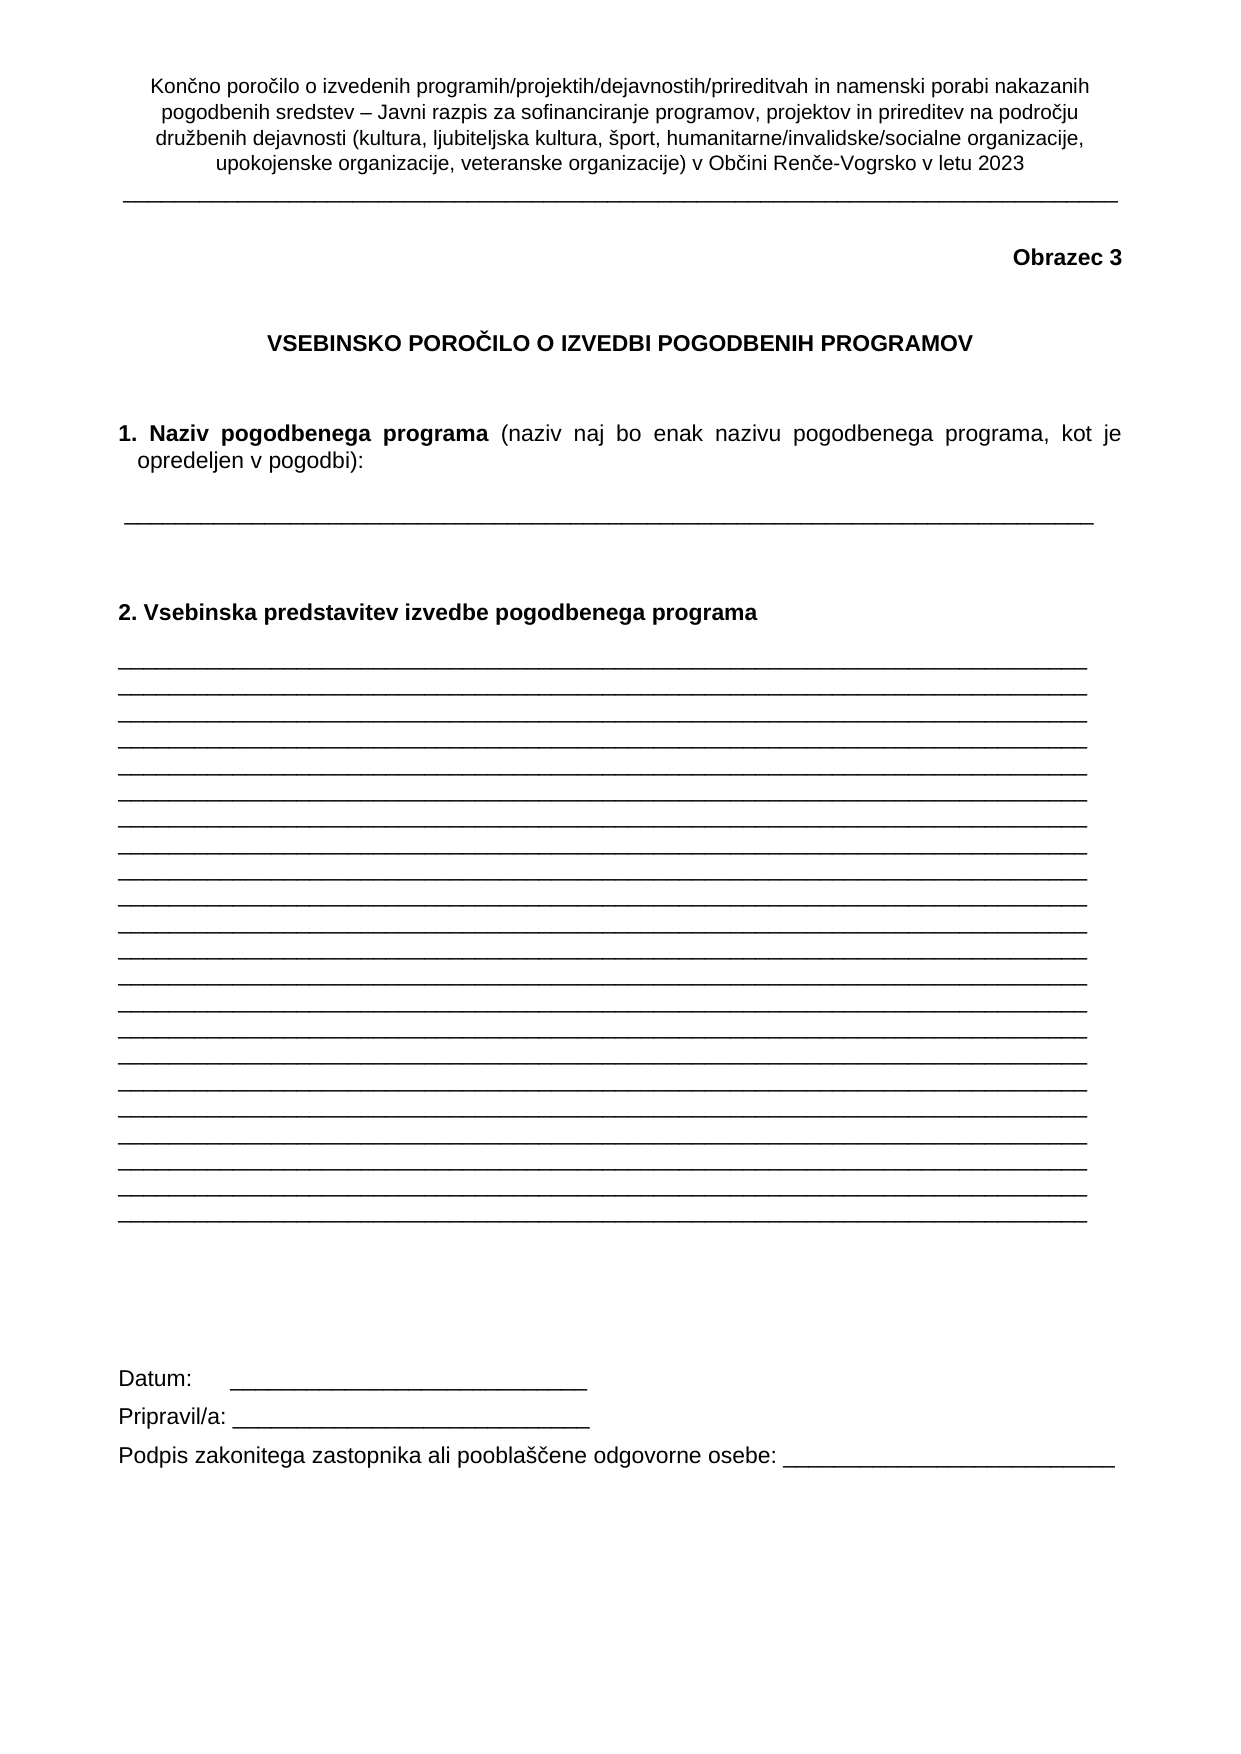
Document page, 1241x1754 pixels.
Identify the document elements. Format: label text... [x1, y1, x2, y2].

text ____________________________________________________________________________ [118, 881, 1122, 908]
text ____________________________________________________________________________ [118, 697, 1122, 723]
text 1. Naziv pogodbenega programa (naziv naj bo enak nazivu pogodbenega programa, kot je opredeljen v pogodbi): [118, 420, 1122, 473]
text ____________________________________________________________________________ [118, 908, 1122, 934]
text ____________________________________________________________________________ [118, 1145, 1122, 1171]
text ____________________________________________________________________________ [118, 987, 1122, 1013]
text ____________________________________________________________________________ [118, 828, 1122, 855]
text ____________________________________________________________________________ [118, 499, 1122, 526]
text ____________________________________________________________________________ [118, 1013, 1122, 1039]
text Pripravil/a: ____________________________ [118, 1403, 1122, 1430]
text ____________________________________________________________________________ [118, 1039, 1122, 1066]
text ____________________________________________________________________________ [118, 960, 1122, 987]
text ____________________________________________________________________________ [118, 802, 1122, 828]
text VSEBINSKO POROČILO O IZVEDBI POGODBENIH PROGRAMOV [118, 330, 1122, 356]
text ____________________________________________________________________________ [118, 670, 1122, 697]
text ____________________________________________________________________________ [118, 644, 1122, 670]
text ____________________________________________________________________________ [118, 723, 1122, 749]
text ____________________________________________________________________________ [118, 1092, 1122, 1118]
text Datum: ____________________________ [118, 1364, 1122, 1391]
text Podpis zakonitega zastopnika ali pooblaščene odgovorne osebe: __________________________ [118, 1442, 1122, 1468]
text ____________________________________________________________________________ [118, 749, 1122, 776]
text ____________________________________________________________________________ [118, 1118, 1122, 1145]
text ____________________________________________________________________________ [118, 934, 1122, 960]
text Obrazec 3 [118, 244, 1122, 271]
text ____________________________________________________________________________ [118, 776, 1122, 802]
text ____________________________________________________________________________ [118, 1197, 1122, 1224]
text ____________________________________________________________________________ [118, 1171, 1122, 1197]
text ____________________________________________________________________________ [118, 1066, 1122, 1092]
text ____________________________________________________________________________ [118, 855, 1122, 881]
text 2. Vsebinska predstavitev izvedbe pogodbenega programa [118, 599, 1122, 625]
